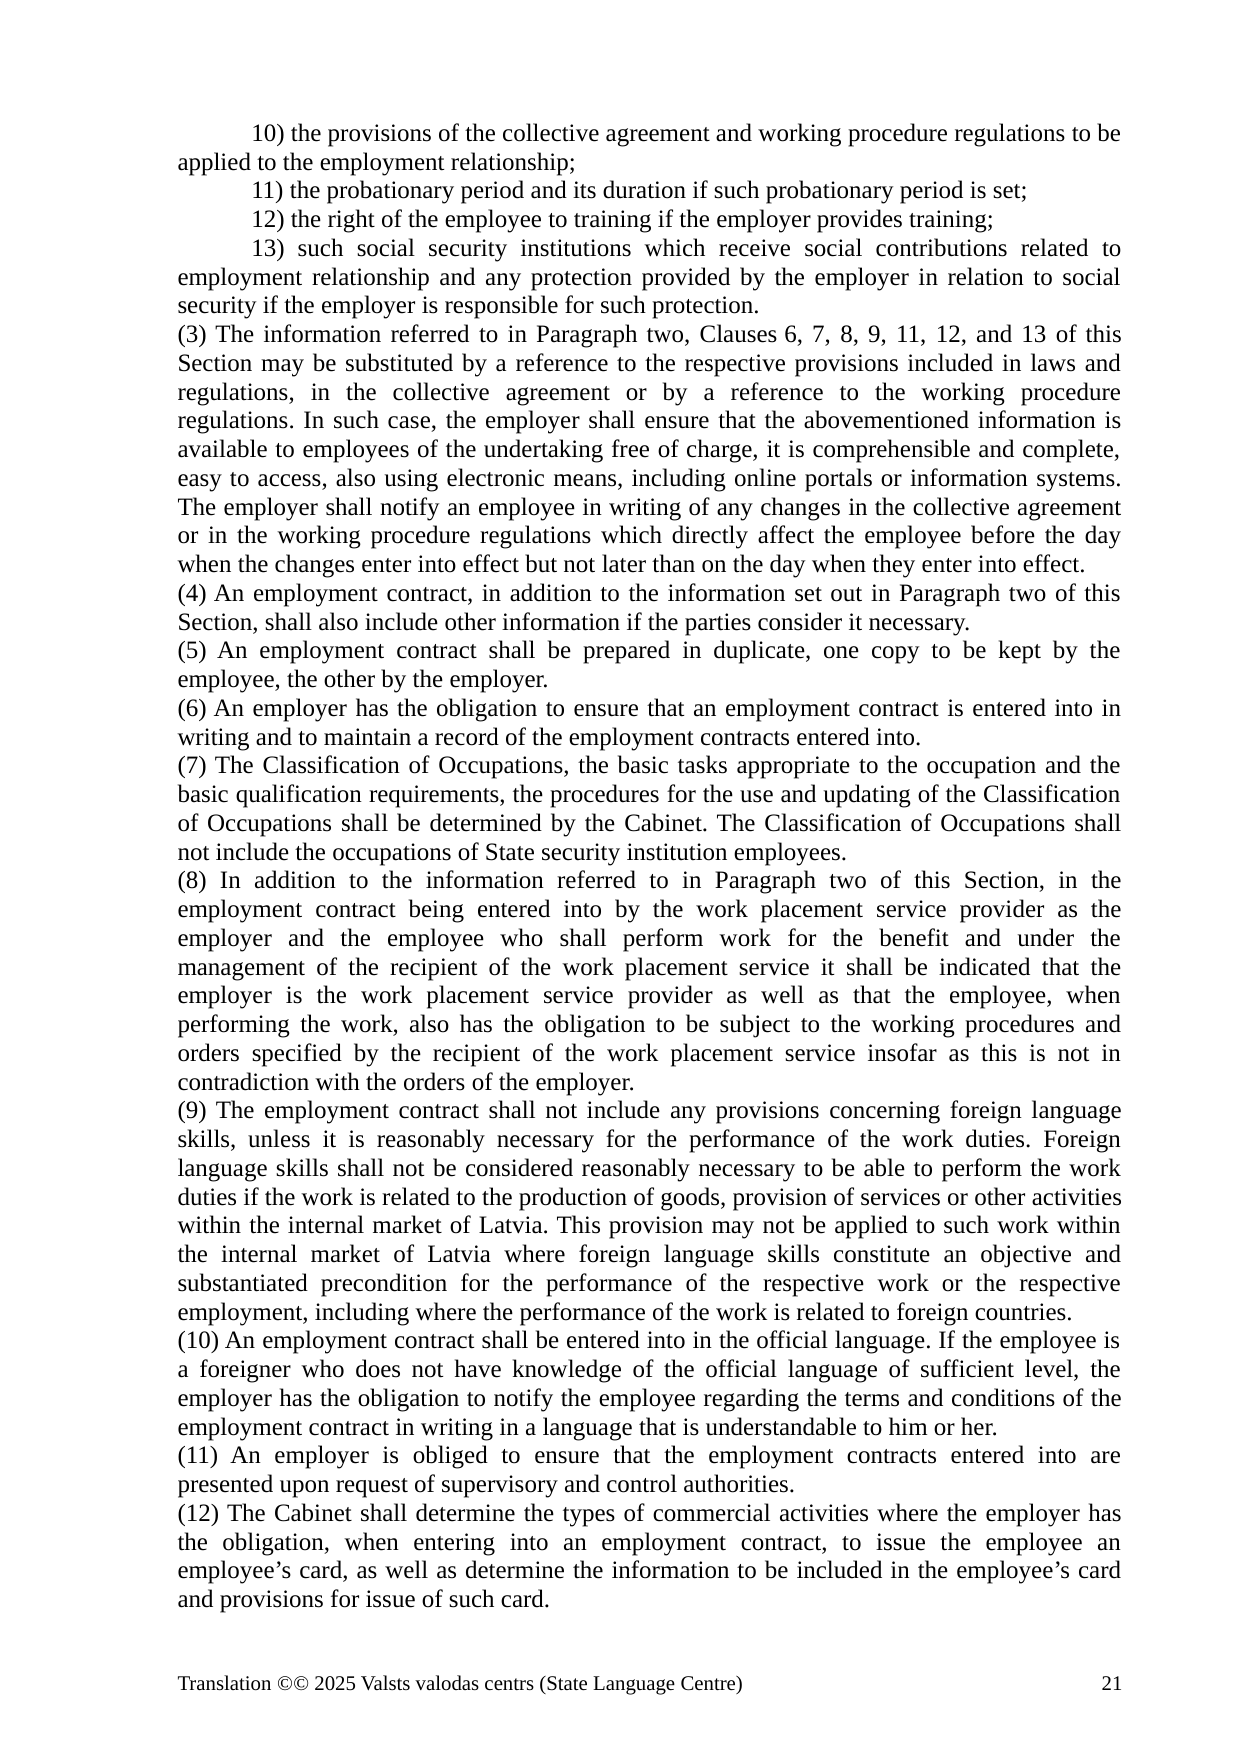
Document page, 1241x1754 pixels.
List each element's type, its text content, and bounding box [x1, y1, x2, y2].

text (6) An employer has the obligation to ensure that an employment contract is entered into in writing and to maintain a record of the employment contracts entered into. [177, 693, 1122, 751]
text 11) the probationary period and its duration if such probationary period is set; [177, 176, 1122, 204]
text (9) The employment contract shall not include any provisions concerning foreign language skills, unless it is reasonably necessary for the performance of the work duties. Foreign language skills shall not be considered reasonably necessary to be able to perform the work duties if the work is related to the production of goods, provision of services or other activities within the internal market of Latvia. This provision may not be applied to such work within the internal market of Latvia where foreign language skills constitute an objective and substantiated precondition for the performance of the respective work or the respective employment, including where the performance of the work is related to foreign countries. [177, 1096, 1122, 1326]
text (5) An employment contract shall be prepared in duplicate, one copy to be kept by the employee, the other by the employer. [177, 636, 1122, 693]
text (8) In addition to the information referred to in Paragraph two of this Section, in the employment contract being entered into by the work placement service provider as the employer and the employee who shall perform work for the benefit and under the management of the recipient of the work placement service it shall be indicated that the employer is the work placement service provider as well as that the employee, when performing the work, also has the obligation to be subject to the working procedures and orders specified by the recipient of the work placement service insofar as this is not in contradiction with the orders of the employer. [177, 866, 1122, 1096]
text (7) The Classification of Occupations, the basic tasks appropriate to the occupation and the basic qualification requirements, the procedures for the use and updating of the Classification of Occupations shall be determined by the Cabinet. The Classification of Occupations shall not include the occupations of State security institution employees. [177, 751, 1122, 866]
text (4) An employment contract, in addition to the information set out in Paragraph two of this Section, shall also include other information if the parties consider it necessary. [177, 578, 1122, 636]
text (11) An employer is obliged to ensure that the employment contracts entered into are presented upon request of supervisory and control authorities. [177, 1441, 1122, 1498]
text (12) The Cabinet shall determine the types of commercial activities where the employer has the obligation, when entering into an employment contract, to issue the employee an employee’s card, as well as determine the information to be included in the employee’s card and provisions for issue of such card. [177, 1498, 1122, 1613]
text 12) the right of the employee to training if the employer provides training; [177, 204, 1122, 233]
text (3) The information referred to in Paragraph two, Clauses 6, 7, 8, 9, 11, 12, and 13 of this Section may be substituted by a reference to the respective provisions included in laws and regulations, in the collective agreement or by a reference to the working procedure regulations. In such case, the employer shall ensure that the abovementioned information is available to employees of the undertaking free of charge, it is comprehensible and complete, easy to access, also using electronic means, including online portals or information systems. The employer shall notify an employee in writing of any changes in the collective agreement or in the working procedure regulations which directly affect the employee before the day when the changes enter into effect but not later than on the day when they enter into effect. [177, 319, 1122, 578]
text 13) such social security institutions which receive social contributions related to employment relationship and any protection provided by the employer in relation to social security if the employer is responsible for such protection. [177, 233, 1122, 319]
text (10) An employment contract shall be entered into in the official language. If the employee is a foreigner who does not have knowledge of the official language of sufficient level, the employer has the obligation to notify the employee regarding the terms and conditions of the employment contract in writing in a language that is understandable to him or her. [177, 1326, 1122, 1441]
text 10) the provisions of the collective agreement and working procedure regulations to be applied to the employment relationship; [177, 118, 1122, 176]
